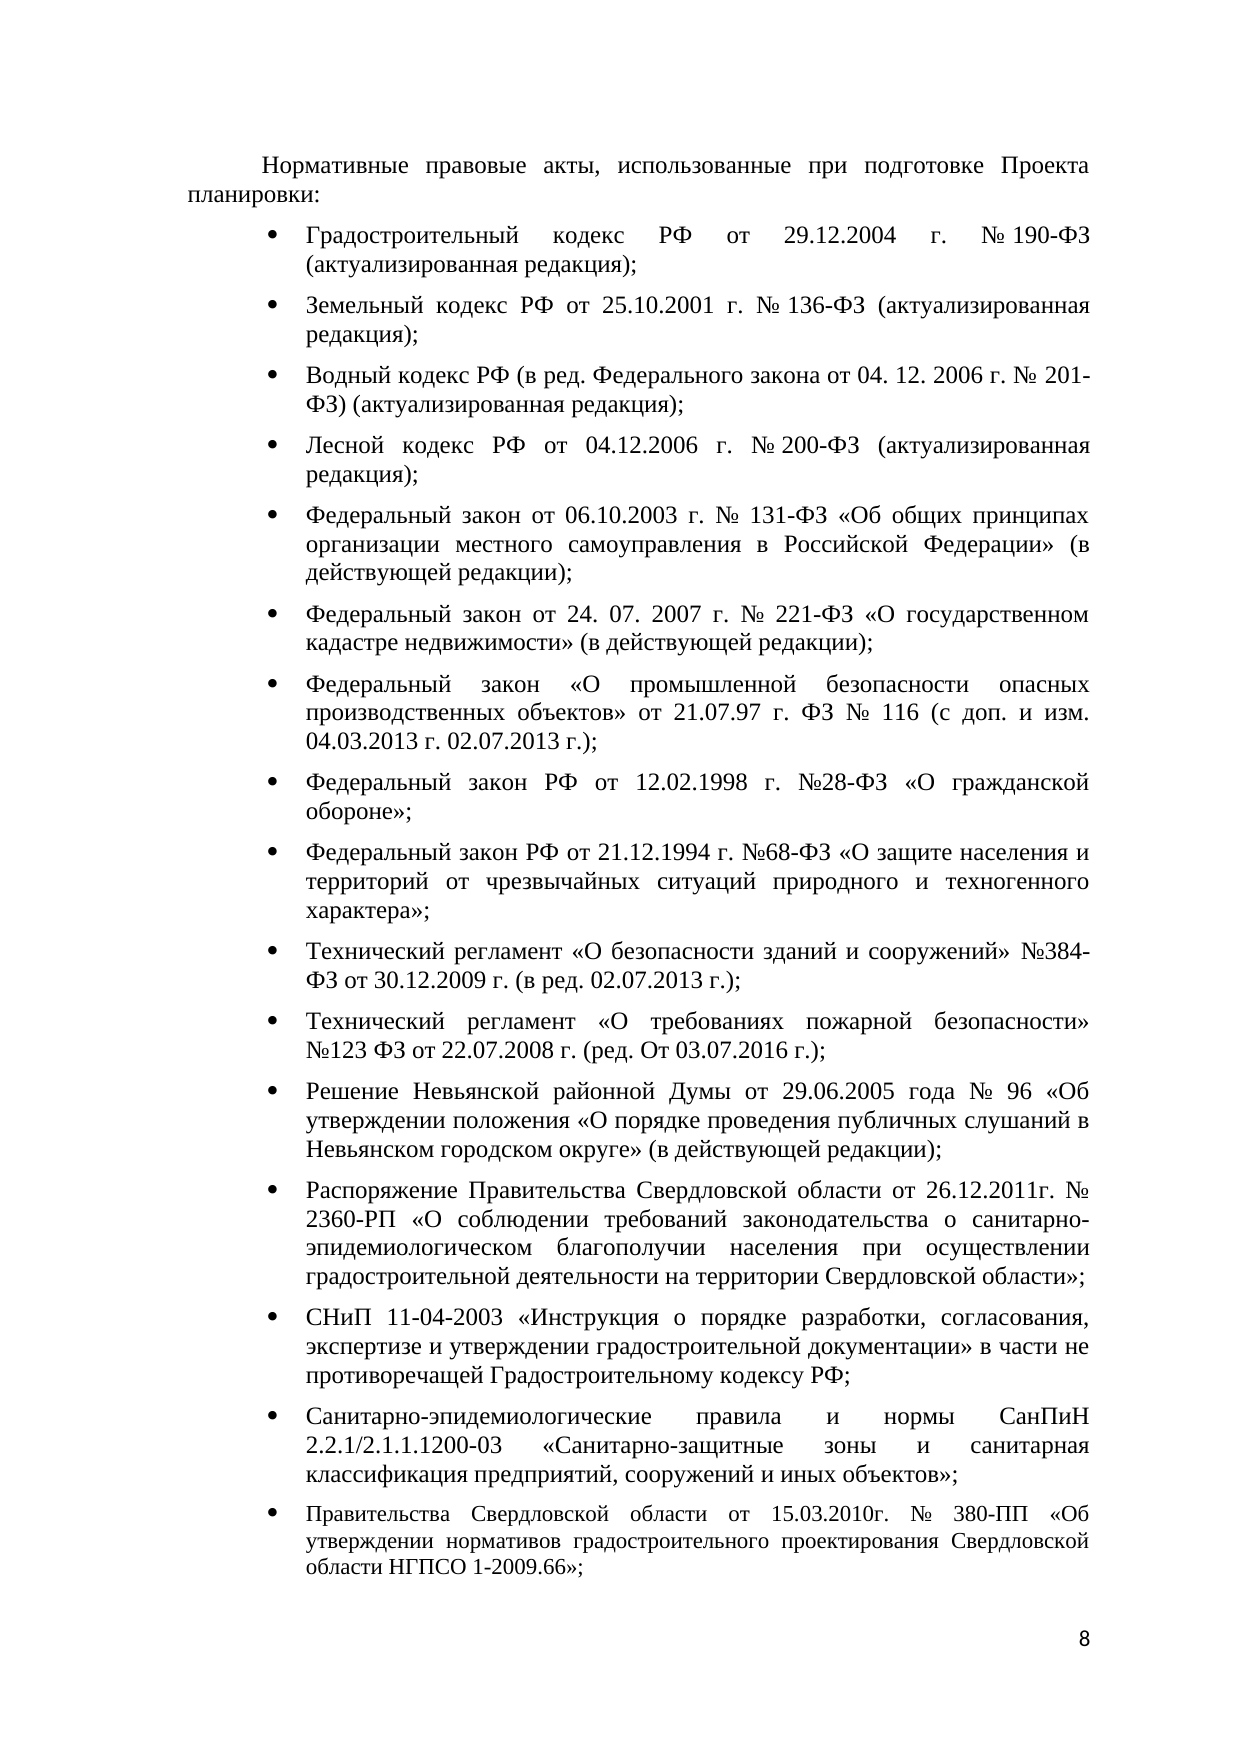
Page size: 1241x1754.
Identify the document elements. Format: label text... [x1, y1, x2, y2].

list Правительства Свердловской области от 15.03.2010г. № 380-ПП «Об утверждении нормативов градостроительного проектирования Свердловской области НГПСО 1-2009.66»; [268, 1500, 1090, 1579]
text Нормативные правовые акты, использованные при подготовке Проекта планировки: [187, 150, 1090, 207]
list Федеральный закон РФ от 21.12.1994 г. №68-ФЗ «О защите населения и территорий от чрезвычайных ситуаций природного и техногенного характера»; [268, 837, 1090, 924]
list Лесной кодекс РФ от 04.12.2006 г. № 200-ФЗ (актуализированная редакция); [268, 430, 1090, 487]
list Федеральный закон от 24. 07. 2007 г. № 221-ФЗ «О государственном кадастре недвижимости» (в действующей редакции); [268, 599, 1090, 656]
list Градостроительный кодекс РФ от 29.12.2004 г. № 190-ФЗ (актуализированная редакция); [268, 220, 1090, 277]
list Федеральный закон РФ от 12.02.1998 г. №28-ФЗ «О гражданской обороне»; [268, 767, 1090, 825]
list Санитарно-эпидемиологические правила и нормы СанПиН 2.2.1/2.1.1.1200-03 «Санитарно-защитные зоны и санитарная классификация предприятий, сооружений и иных объектов»; [268, 1401, 1090, 1487]
list Решение Невьянской районной Думы от 29.06.2005 года № 96 «Об утверждении положения «О порядке проведения публичных слушаний в Невьянском городском округе» (в действующей редакции); [268, 1076, 1090, 1162]
list Технический регламент «О безопасности зданий и сооружений» №384-ФЗ от 30.12.2009 г. (в ред. 02.07.2013 г.); [268, 936, 1090, 994]
list Распоряжение Правительства Свердловской области от 26.12.2011г. № 2360-РП «О соблюдении требований законодательства о санитарно-эпидемиологическом благополучии населения при осуществлении градостроительной деятельности на территории Свердловской области»; [268, 1175, 1090, 1290]
list Земельный кодекс РФ от 25.10.2001 г. № 136-ФЗ (актуализированная редакция); [268, 290, 1090, 347]
list Федеральный закон «О промышленной безопасности опасных производственных объектов» от 21.07.97 г. ФЗ № 116 (с доп. и изм. 04.03.2013 г. 02.07.2013 г.); [268, 669, 1090, 755]
list Технический регламент «О требованиях пожарной безопасности» №123 ФЗ от 22.07.2008 г. (ред. От 03.07.2016 г.); [268, 1006, 1090, 1064]
list СНиП 11-04-2003 «Инструкция о порядке разработки, согласования, экспертизе и утверждении градостроительной документации» в части не противоречащей Градостроительному кодексу РФ; [268, 1302, 1090, 1389]
list Водный кодекс РФ (в ред. Федерального закона от 04. 12. 2006 г. № 201-ФЗ) (актуализированная редакция); [268, 360, 1090, 417]
list Федеральный закон от 06.10.2003 г. № 131-ФЗ «Об общих принципах организации местного самоуправления в Российской Федерации» (в действующей редакции); [268, 500, 1090, 586]
